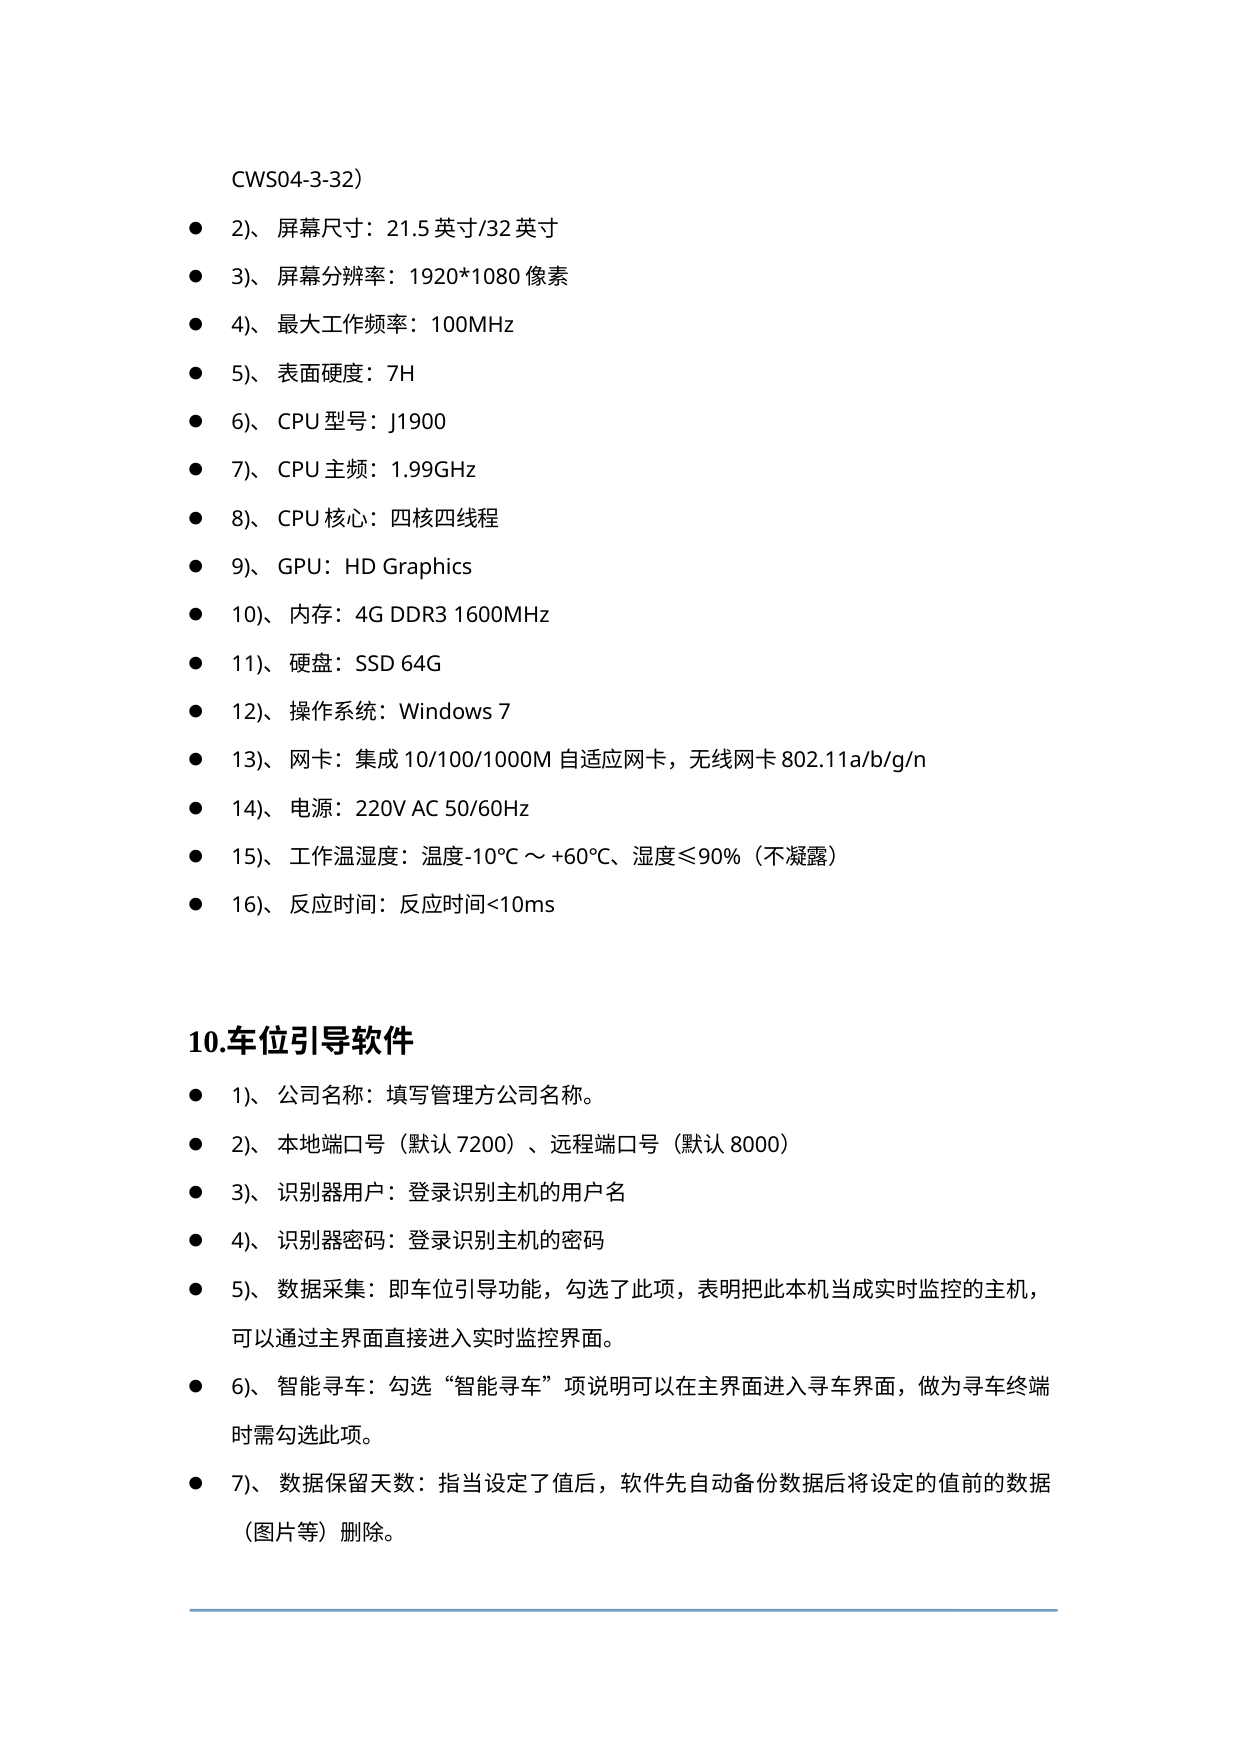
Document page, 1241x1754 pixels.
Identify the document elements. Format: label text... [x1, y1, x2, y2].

list 2)、 屏幕尺寸：21.5英寸/32英寸 [187, 210, 1053, 243]
list 5)、 数据采集：即车位引导功能，勾选了此项，表明把此本机当成实时监控的主机，可以通过主界面直接进入实时监控界面。 [187, 1272, 1053, 1353]
subtitle 10.车位引导软件 [187, 1007, 1053, 1072]
list 4)、 识别器密码：登录识别主机的密码 [187, 1223, 1053, 1256]
list 6)、 智能寻车：勾选“智能寻车”项说明可以在主界面进入寻车界面，做为寻车终端时需勾选此项。 [187, 1369, 1053, 1450]
list 1)、 公司名称：填写管理方公司名称。 [187, 1078, 1053, 1111]
list 6)、 CPU型号：J1900 [187, 404, 1053, 436]
list 3)、 屏幕分辨率：1920*1080像素 [187, 259, 1053, 291]
list 7)、 数据保留天数：指当设定了值后，软件先自动备份数据后将设定的值前的数据（图片等）删除。 [187, 1466, 1053, 1547]
list 3)、 识别器用户：登录识别主机的用户名 [187, 1175, 1053, 1207]
list 16)、 反应时间：反应时间<10ms [187, 887, 1053, 919]
list 5)、 表面硬度：7H [187, 355, 1053, 388]
list 14)、 电源：220V AC 50/60Hz [187, 790, 1053, 823]
list 10)、 内存：4G DDR3 1600MHz [187, 597, 1053, 629]
list 13)、 网卡：集成10/100/1000M 自适应网卡，无线网卡802.11a/b/g/n [187, 742, 1053, 774]
list 4)、 最大工作频率：100MHz [187, 307, 1053, 339]
list 7)、 CPU主频：1.99GHz [187, 452, 1053, 484]
list 15)、 工作温湿度：温度-10℃ ～ +60℃、湿度≤90%（不凝露） [187, 839, 1053, 871]
list 11)、 硬盘：SSD 64G [187, 645, 1053, 678]
list 8)、 CPU核心：四核四线程 [187, 500, 1053, 533]
list 12)、 操作系统：Windows 7 [187, 694, 1053, 726]
list 9)、 GPU：HD Graphics [187, 549, 1053, 581]
list 2)、 本地端口号（默认7200）、远程端口号（默认8000） [187, 1127, 1053, 1159]
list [187, 162, 1053, 194]
